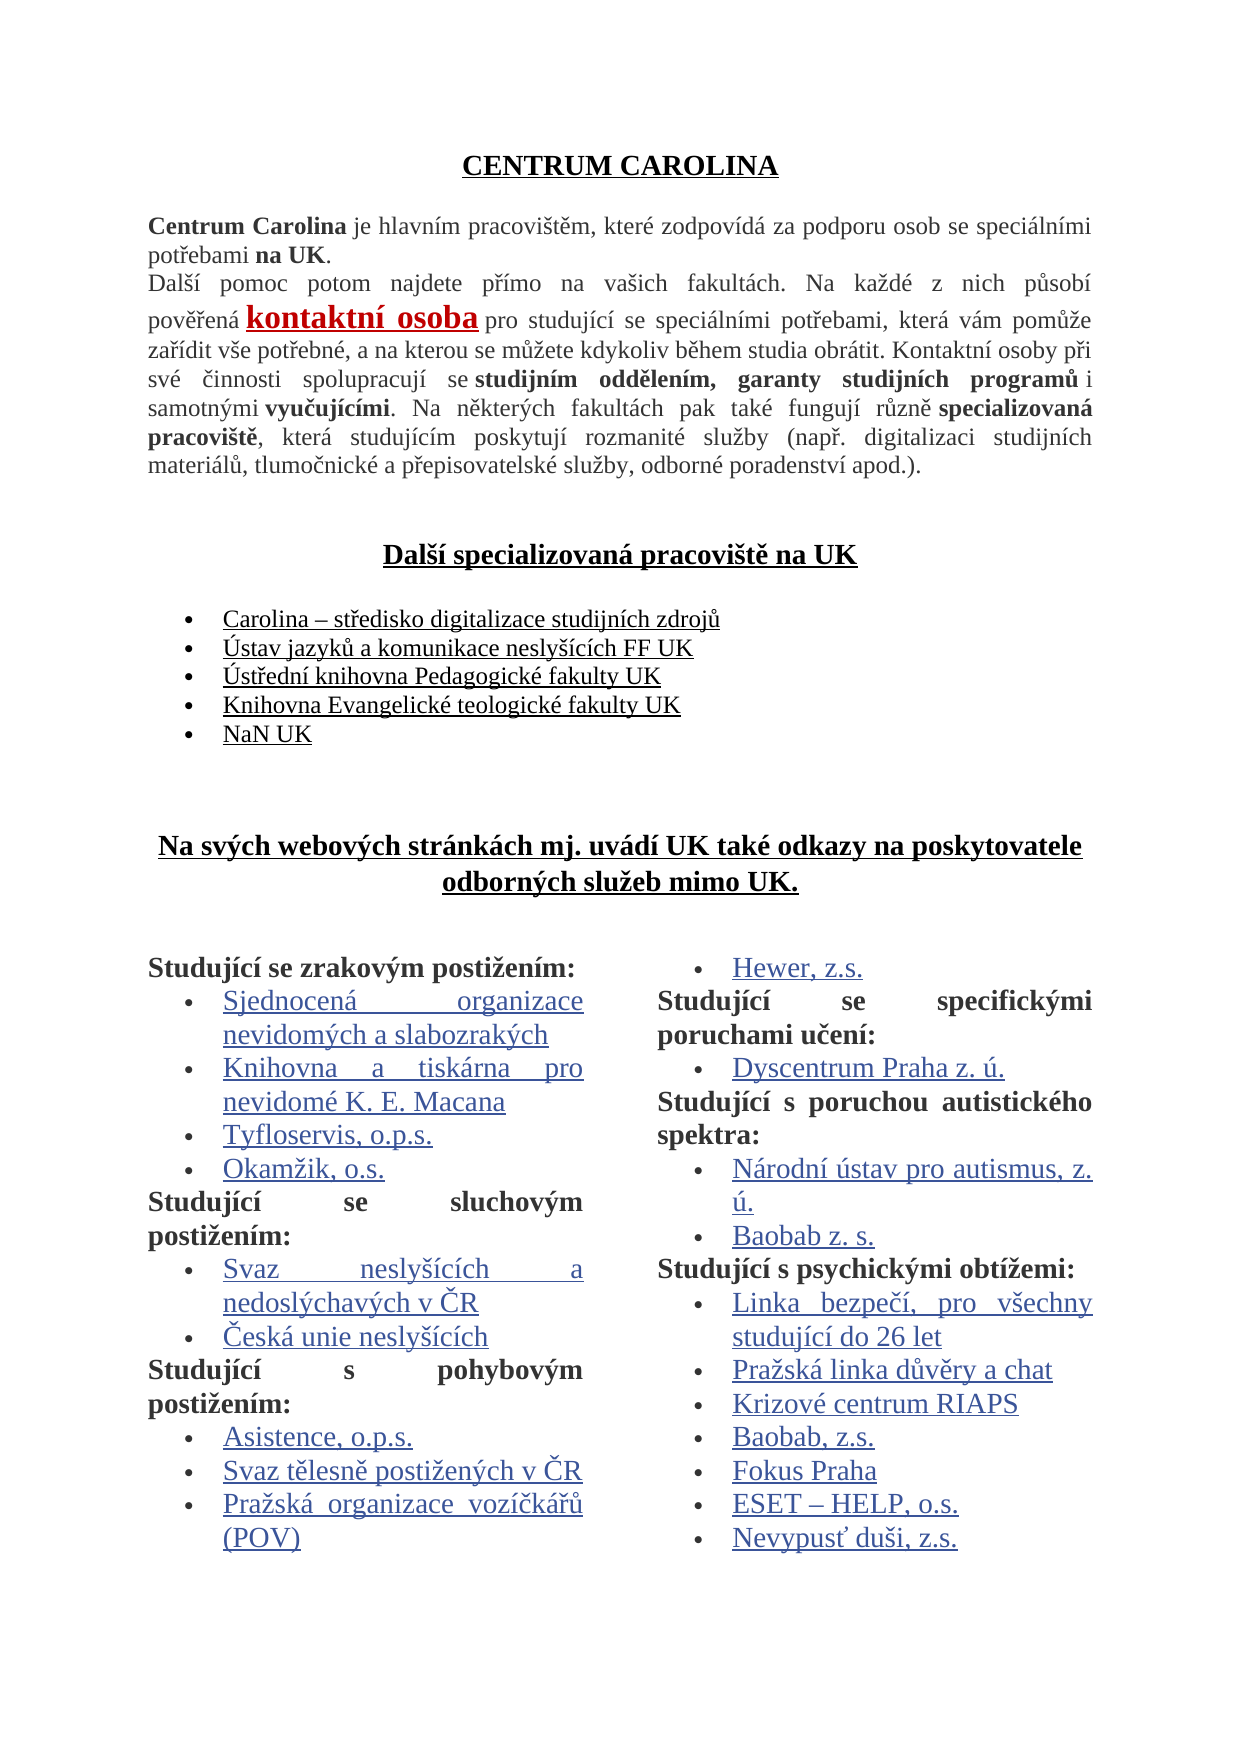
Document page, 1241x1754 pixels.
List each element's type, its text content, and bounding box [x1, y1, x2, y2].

list Hewer, z.s. [694, 950, 1093, 983]
list Knihovna a tiskárna pro nevidomé K. E. Macana [185, 1050, 583, 1117]
list Česká unie neslyšících [185, 1319, 583, 1352]
list Sjednocená organizace nevidomých a slabozrakých [185, 983, 583, 1050]
list Svaz neslyšících a nedoslýchavých v ČR [185, 1252, 583, 1319]
text Studující s pohybovým postižením: [148, 1352, 583, 1419]
text Studující se sluchovým postižením: [148, 1184, 583, 1252]
text Studující se zrakovým postižením: [148, 950, 583, 983]
list Linka bezpečí, pro všechny studující do 26 let [694, 1285, 1093, 1352]
list ESET – HELP, o.s. [694, 1486, 1093, 1520]
text Na svých webových stránkách mj. uvádí UK také odkazy na poskytovatele odborných služeb mimo UK. [148, 828, 1093, 898]
list Pražská linka důvěry a chat [694, 1352, 1093, 1386]
list Baobab z. s. [694, 1218, 1093, 1252]
list Národní ústav pro autismus, z. ú. [694, 1151, 1093, 1218]
list Okamžik, o.s. [185, 1151, 583, 1184]
list Carolina – středisko digitalizace studijních zdrojů [185, 604, 1093, 633]
text CENTRUM CAROLINA [148, 148, 1093, 181]
text Další pomoc potom najdete přímo na vašich fakultách. Na každé z nich působí pověřená kontaktní osoba pro studující se speciálními potřebami, která vám pomůže zařídit vše potřebné, a na kterou se můžete kdykoliv během studia obrátit. Kontaktní osoby při své činnosti spolupracují se studijním oddělením, garanty studijních programů i samotnými vyučujícími. Na některých fakultách pak také fungují různě specializovaná pracoviště, která studujícím poskytují rozmanité služby (např. digitalizaci studijních materiálů, tlumočnické a přepisovatelské služby, odborné poradenství apod.). [148, 268, 1093, 479]
list Dyscentrum Praha z. ú. [694, 1050, 1093, 1084]
list Ústřední knihovna Pedagogické fakulty UK [185, 661, 1093, 690]
text Centrum Carolina je hlavním pracovištěm, které zodpovídá za podporu osob se speciálními potřebami na UK. [148, 211, 1093, 268]
list Knihovna Evangelické teologické fakulty UK [185, 690, 1093, 719]
list Asistence, o.p.s. [185, 1419, 583, 1453]
list Fokus Praha [694, 1453, 1093, 1486]
text Studující s psychickými obtížemi: [657, 1252, 1093, 1285]
text Studující se specifickými poruchami učení: [657, 983, 1093, 1050]
list Nevypusť duši, z.s. [694, 1520, 1093, 1553]
list Pražská organizace vozíčkářů (POV) [185, 1486, 583, 1553]
list Tyfloservis, o.p.s. [185, 1117, 583, 1151]
list Baobab, z.s. [694, 1419, 1093, 1453]
text Studující s poruchou autistického spektra: [657, 1084, 1093, 1151]
list Ústav jazyků a komunikace neslyšících FF UK [185, 633, 1093, 661]
list NaN UK [185, 719, 1093, 748]
text Další specializovaná pracoviště na UK [148, 537, 1093, 570]
list Krizové centrum RIAPS [694, 1386, 1093, 1419]
list Svaz tělesně postižených v ČR [185, 1453, 583, 1486]
